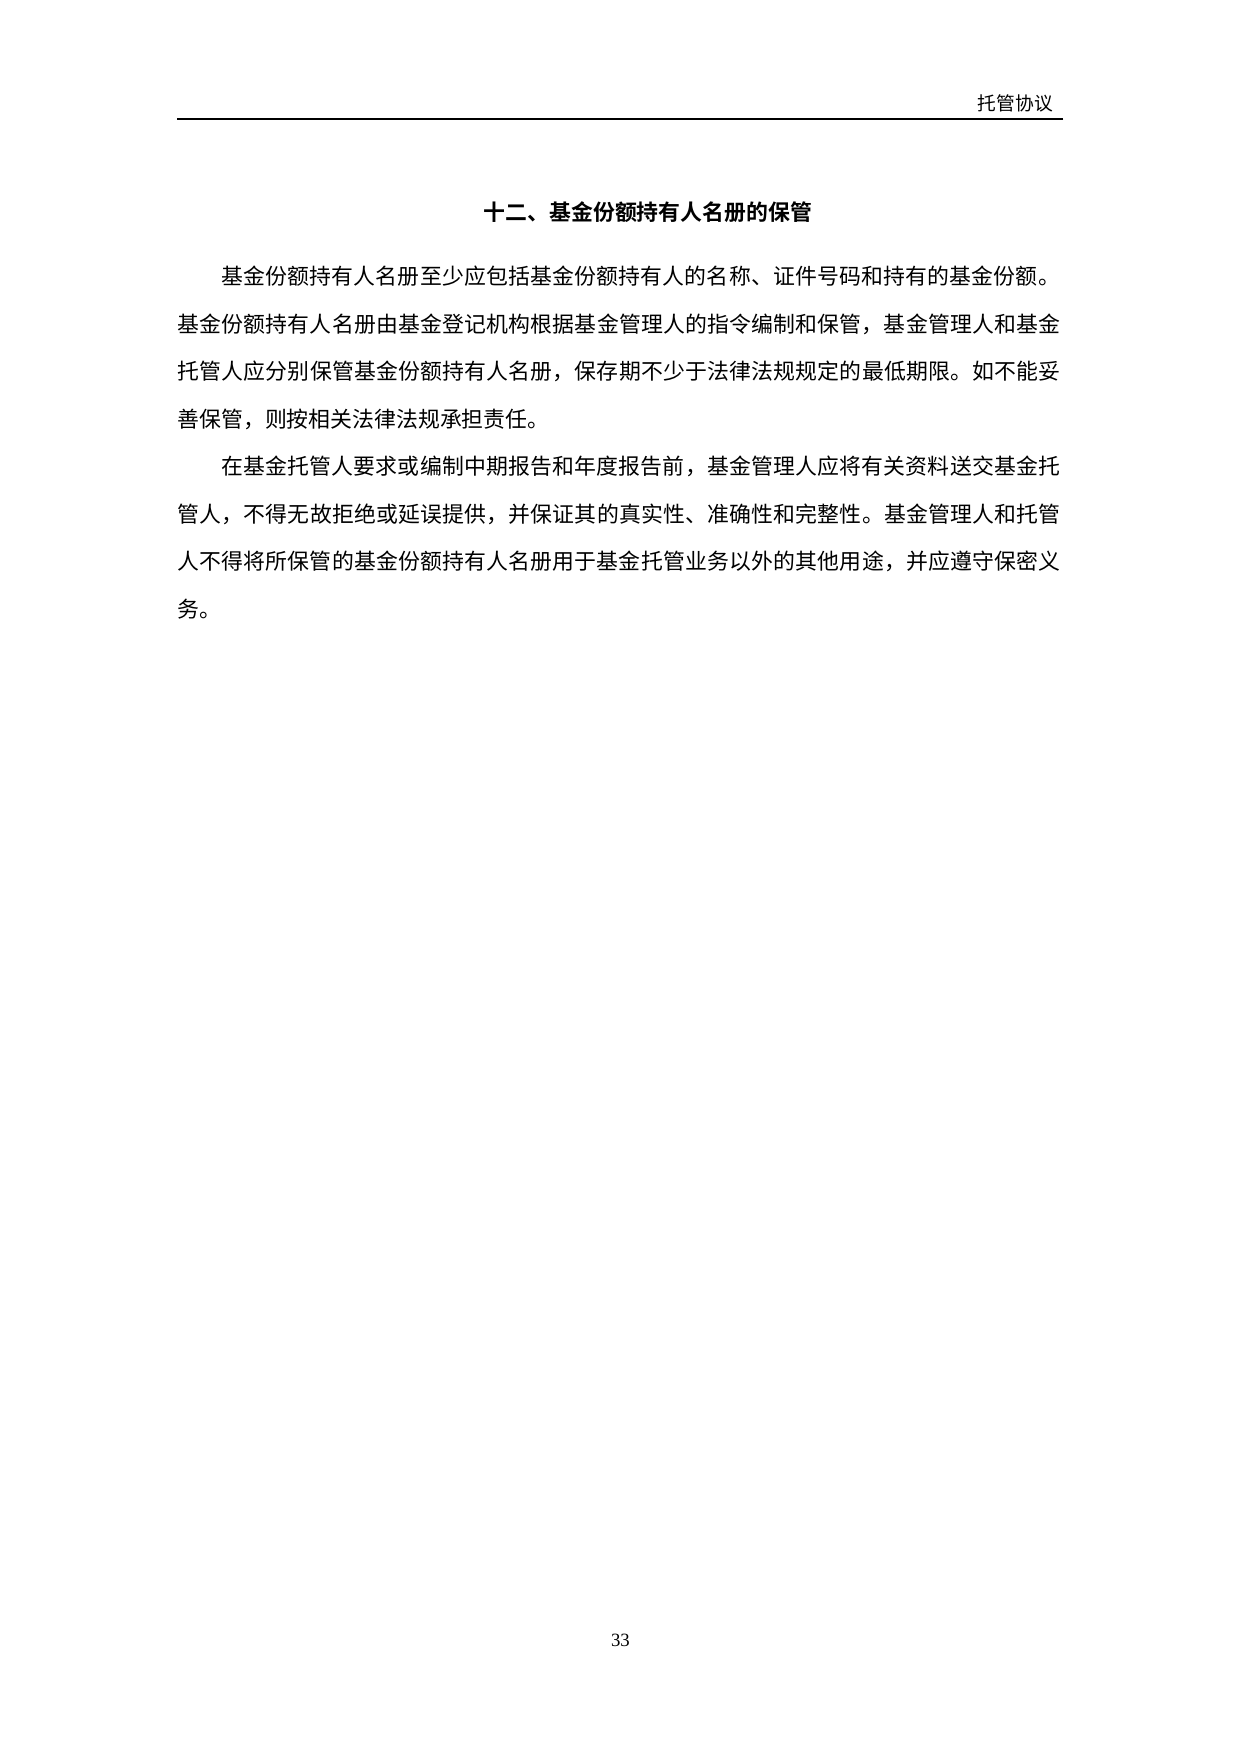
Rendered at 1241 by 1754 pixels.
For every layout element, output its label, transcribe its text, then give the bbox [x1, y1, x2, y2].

text 在基金托管人要求或编制中期报告和年度报告前，基金管理人应将有关资料送交基金托管人，不得无故拒绝或延误提供，并保证其的真实性、准确性和完整性。基金管理人和托管人不得将所保管的基金份额持有人名册用于基金托管业务以外的其他用途，并应遵守保密义务。 [177, 449, 1063, 623]
text 基金份额持有人名册至少应包括基金份额持有人的名称、证件号码和持有的基金份额。基金份额持有人名册由基金登记机构根据基金管理人的指令编制和保管，基金管理人和基金托管人应分别保管基金份额持有人名册，保存期不少于法律法规规定的最低期限。如不能妥善保管，则按相关法律法规承担责任。 [177, 259, 1063, 433]
subtitle 十二、基金份额持有人名册的保管 [177, 194, 1063, 227]
